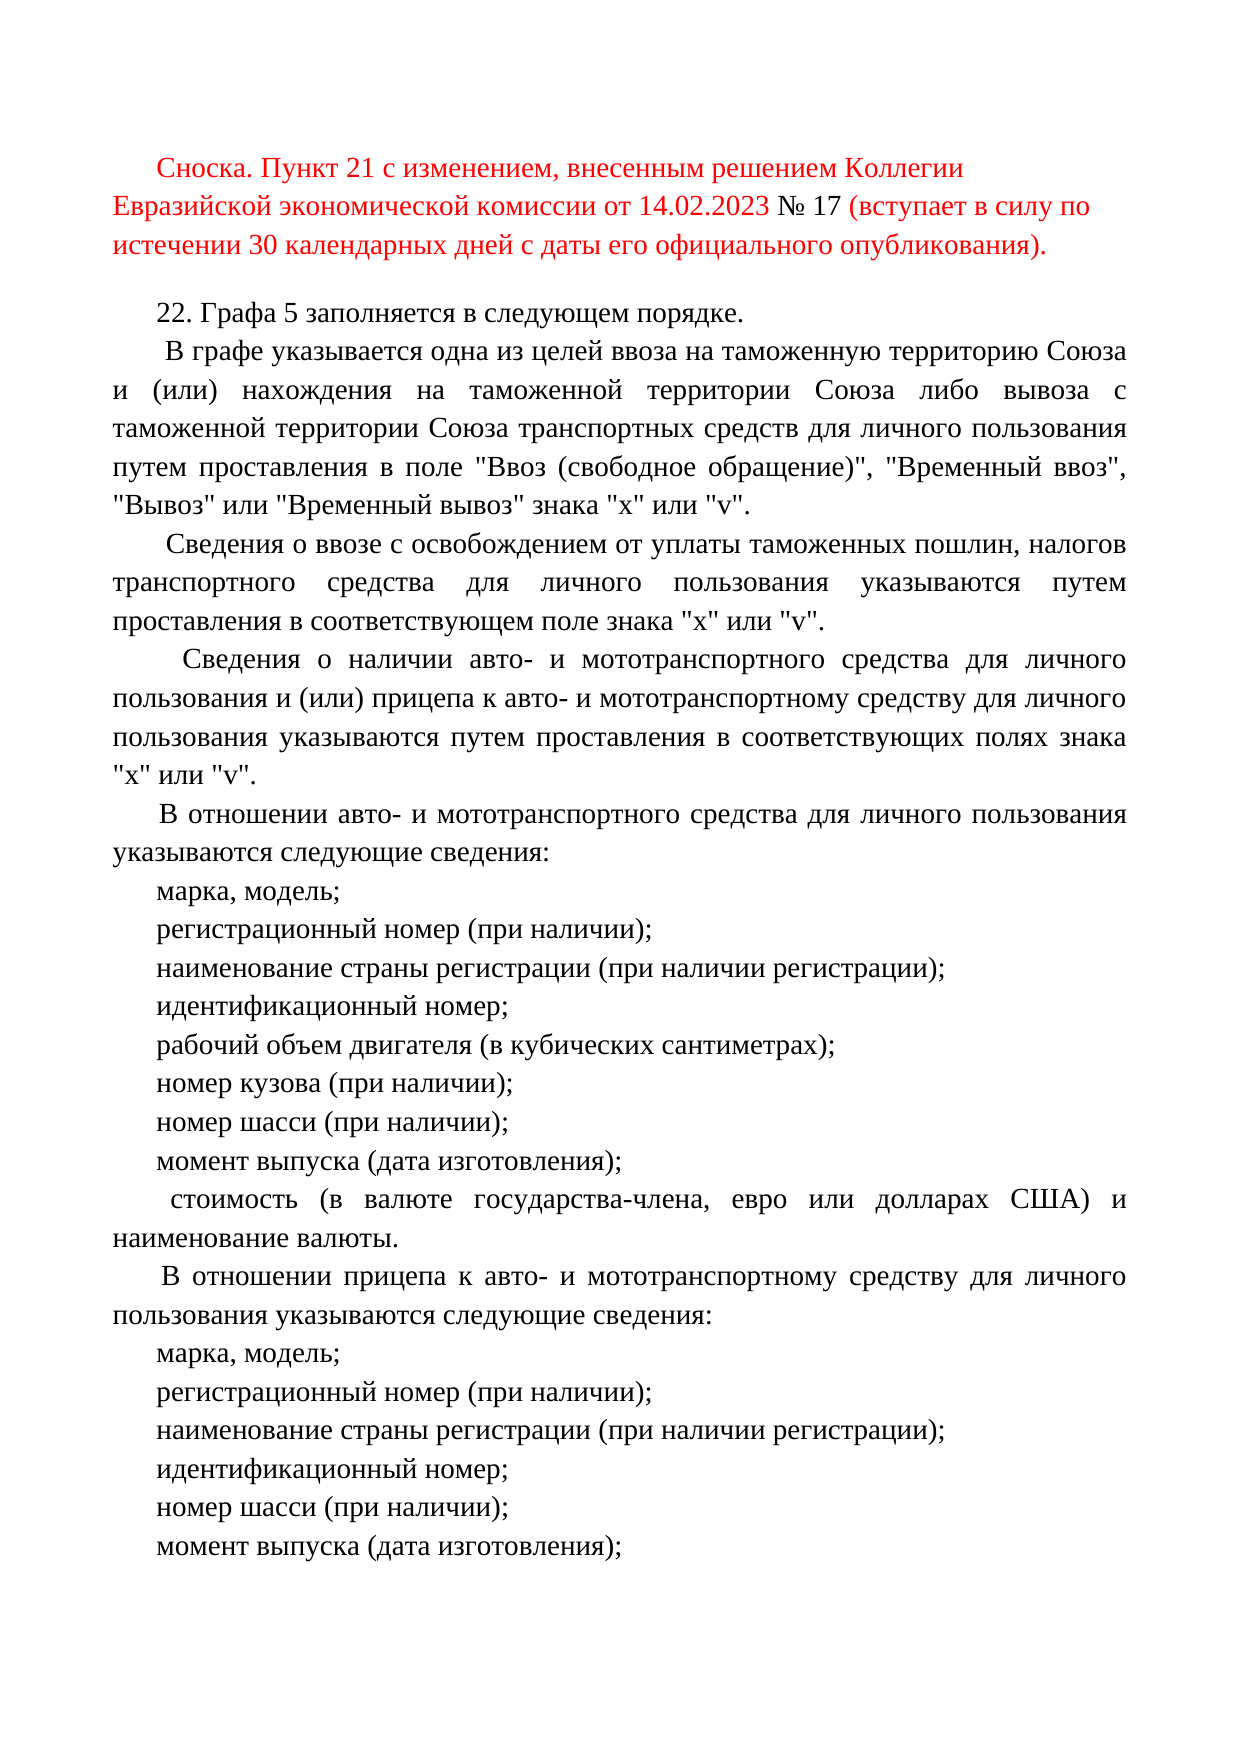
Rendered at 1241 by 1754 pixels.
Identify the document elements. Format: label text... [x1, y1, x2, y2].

text номер шасси (при наличии); [112, 1489, 1128, 1523]
text стоимость (в валюте государства-члена, евро или долларах США) и наименование валюты. [112, 1181, 1128, 1253]
text наименование страны регистрации (при наличии регистрации); [112, 1412, 1128, 1446]
text 22. Графа 5 заполняется в следующем порядке. [112, 295, 1128, 328]
text рабочий объем двигателя (в кубических сантиметрах); [112, 1027, 1128, 1061]
text идентификационный номер; [112, 988, 1128, 1022]
text В отношении авто- и мототранспортного средства для личного пользования указываются следующие сведения: [112, 796, 1128, 868]
text Сведения о ввозе с освобождением от уплаты таможенных пошлин, налогов транспортного средства для личного пользования указываются путем проставления в соответствующем поле знака "х" или "v". [112, 526, 1128, 637]
text марка, модель; [112, 1335, 1128, 1369]
text регистрационный номер (при наличии); [112, 1374, 1128, 1407]
text момент выпуска (дата изготовления); [112, 1143, 1128, 1176]
text идентификационный номер; [112, 1451, 1128, 1484]
text номер шасси (при наличии); [112, 1104, 1128, 1138]
text момент выпуска (дата изготовления); [112, 1528, 1128, 1562]
text регистрационный номер (при наличии); [112, 911, 1128, 945]
text наименование страны регистрации (при наличии регистрации); [112, 950, 1128, 983]
text Сноска. Пункт 21 с изменением, внесенным решением Коллегии Евразийской экономической комиссии от 14.02.2023 № 17 (вступает в силу по истечении 30 календарных дней с даты его официального опубликования). [112, 150, 1128, 291]
text В графе указывается одна из целей ввоза на таможенную территорию Союза и (или) нахождения на таможенной территории Союза либо вывоза с таможенной территории Союза транспортных средств для личного пользования путем проставления в поле "Ввоз (свободное обращение)", "Временный ввоз", "Вывоз" или "Временный вывоз" знака "х" или "v". [112, 333, 1128, 521]
text номер кузова (при наличии); [112, 1066, 1128, 1099]
text Сведения о наличии авто- и мототранспортного средства для личного пользования и (или) прицепа к авто- и мототранспортному средству для личного пользования указываются путем проставления в соответствующих полях знака "х" или "v". [112, 642, 1128, 791]
text марка, модель; [112, 873, 1128, 906]
text В отношении прицепа к авто- и мототранспортному средству для личного пользования указываются следующие сведения: [112, 1258, 1128, 1330]
